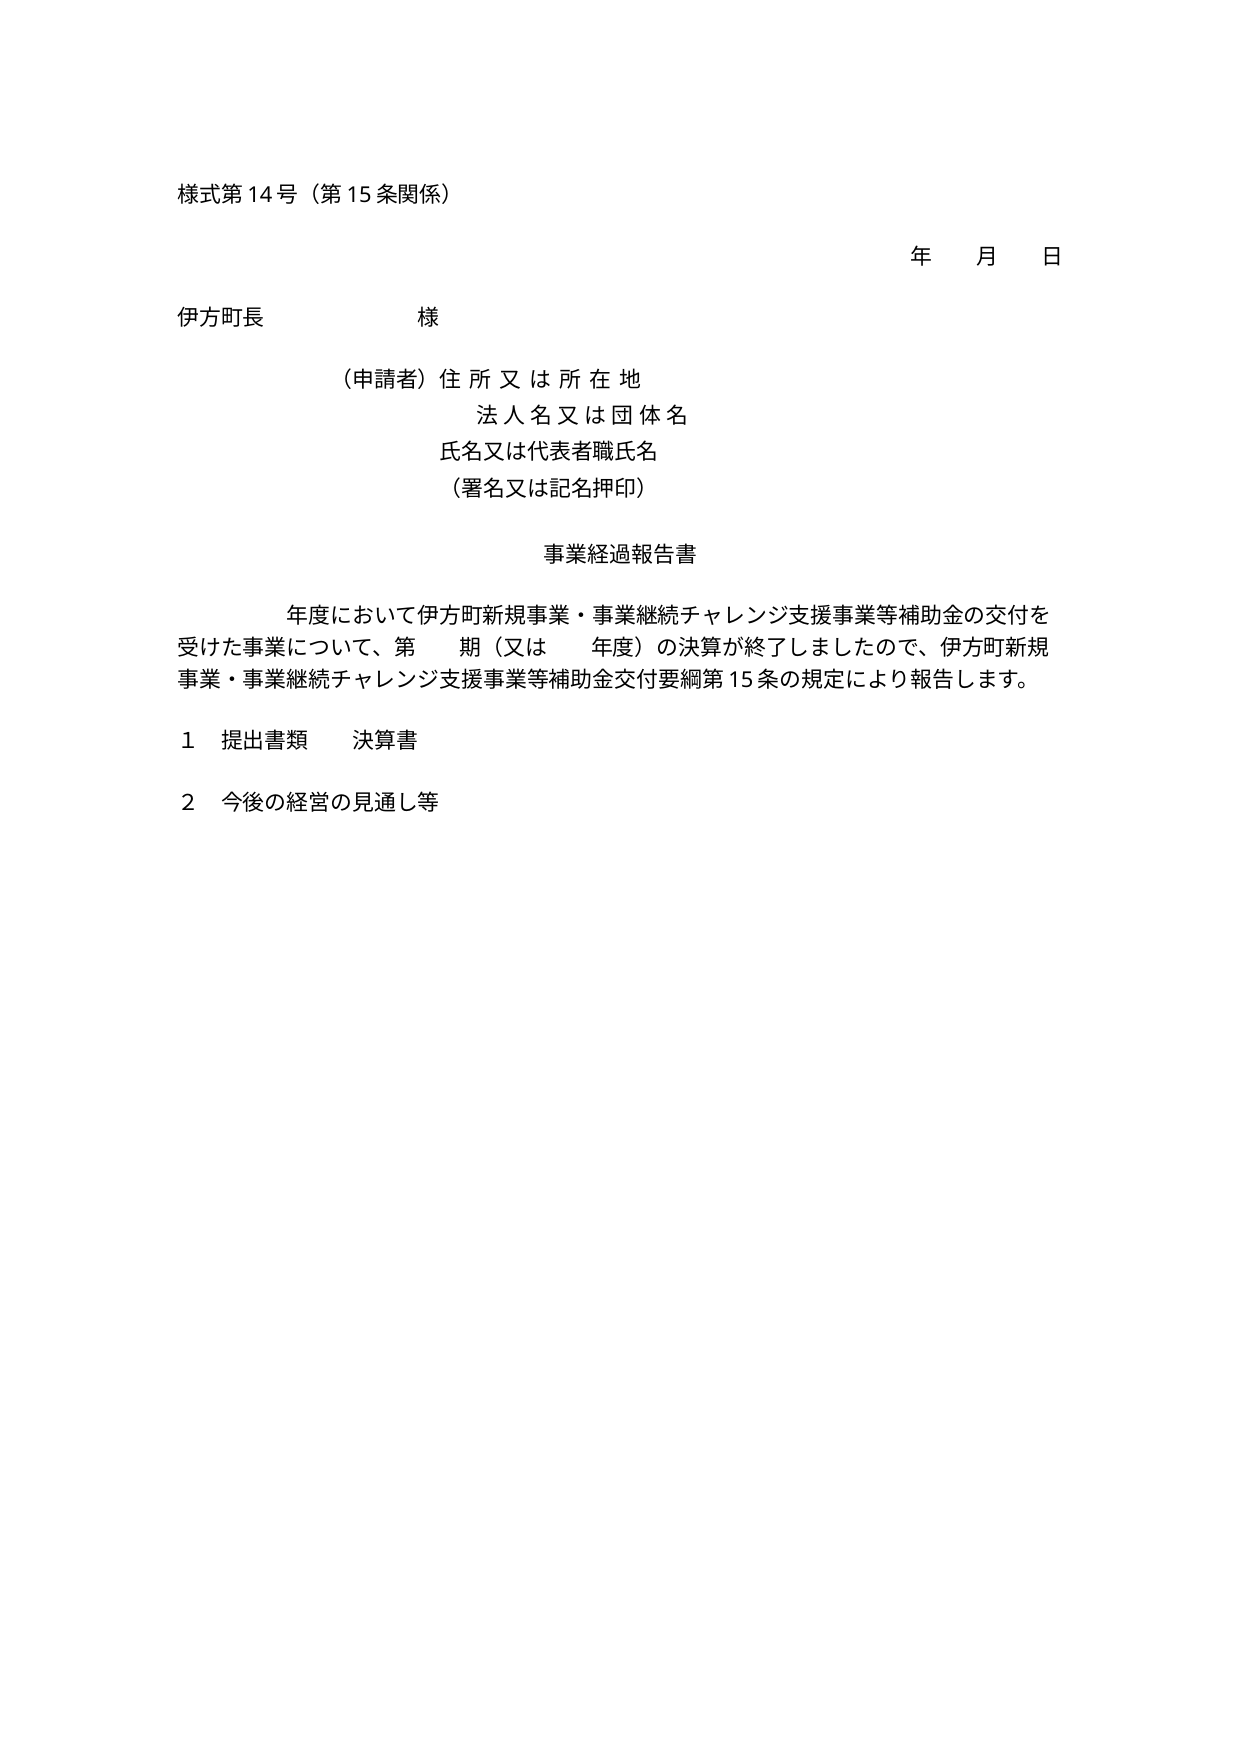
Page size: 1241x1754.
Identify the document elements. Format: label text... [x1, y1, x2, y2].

text 年度において伊方町新規事業・事業継続チャレンジ支援事業等補助金の交付を受けた事業について、第 期（又は 年度）の決算が終了しましたので、伊方町新規事業・事業継続チャレンジ支援事業等補助金交付要綱第15条の規定により報告します。 [177, 598, 1063, 693]
text 様式第14号（第15条関係） [177, 177, 1063, 209]
text （申請者）住所又は所在地 [177, 362, 1063, 393]
text 年 月 日 [177, 239, 1063, 270]
text 事業経過報告書 [177, 537, 1063, 568]
text （署名又は記名押印） [177, 471, 1063, 502]
text １ 提出書類 決算書 [177, 723, 1063, 755]
text 氏名又は代表者職氏名 [177, 434, 1063, 466]
text 伊方町長 様 [177, 300, 1063, 332]
text 法人名又は団体名 [177, 398, 1063, 429]
text ２ 今後の経営の見通し等 [177, 784, 1063, 816]
